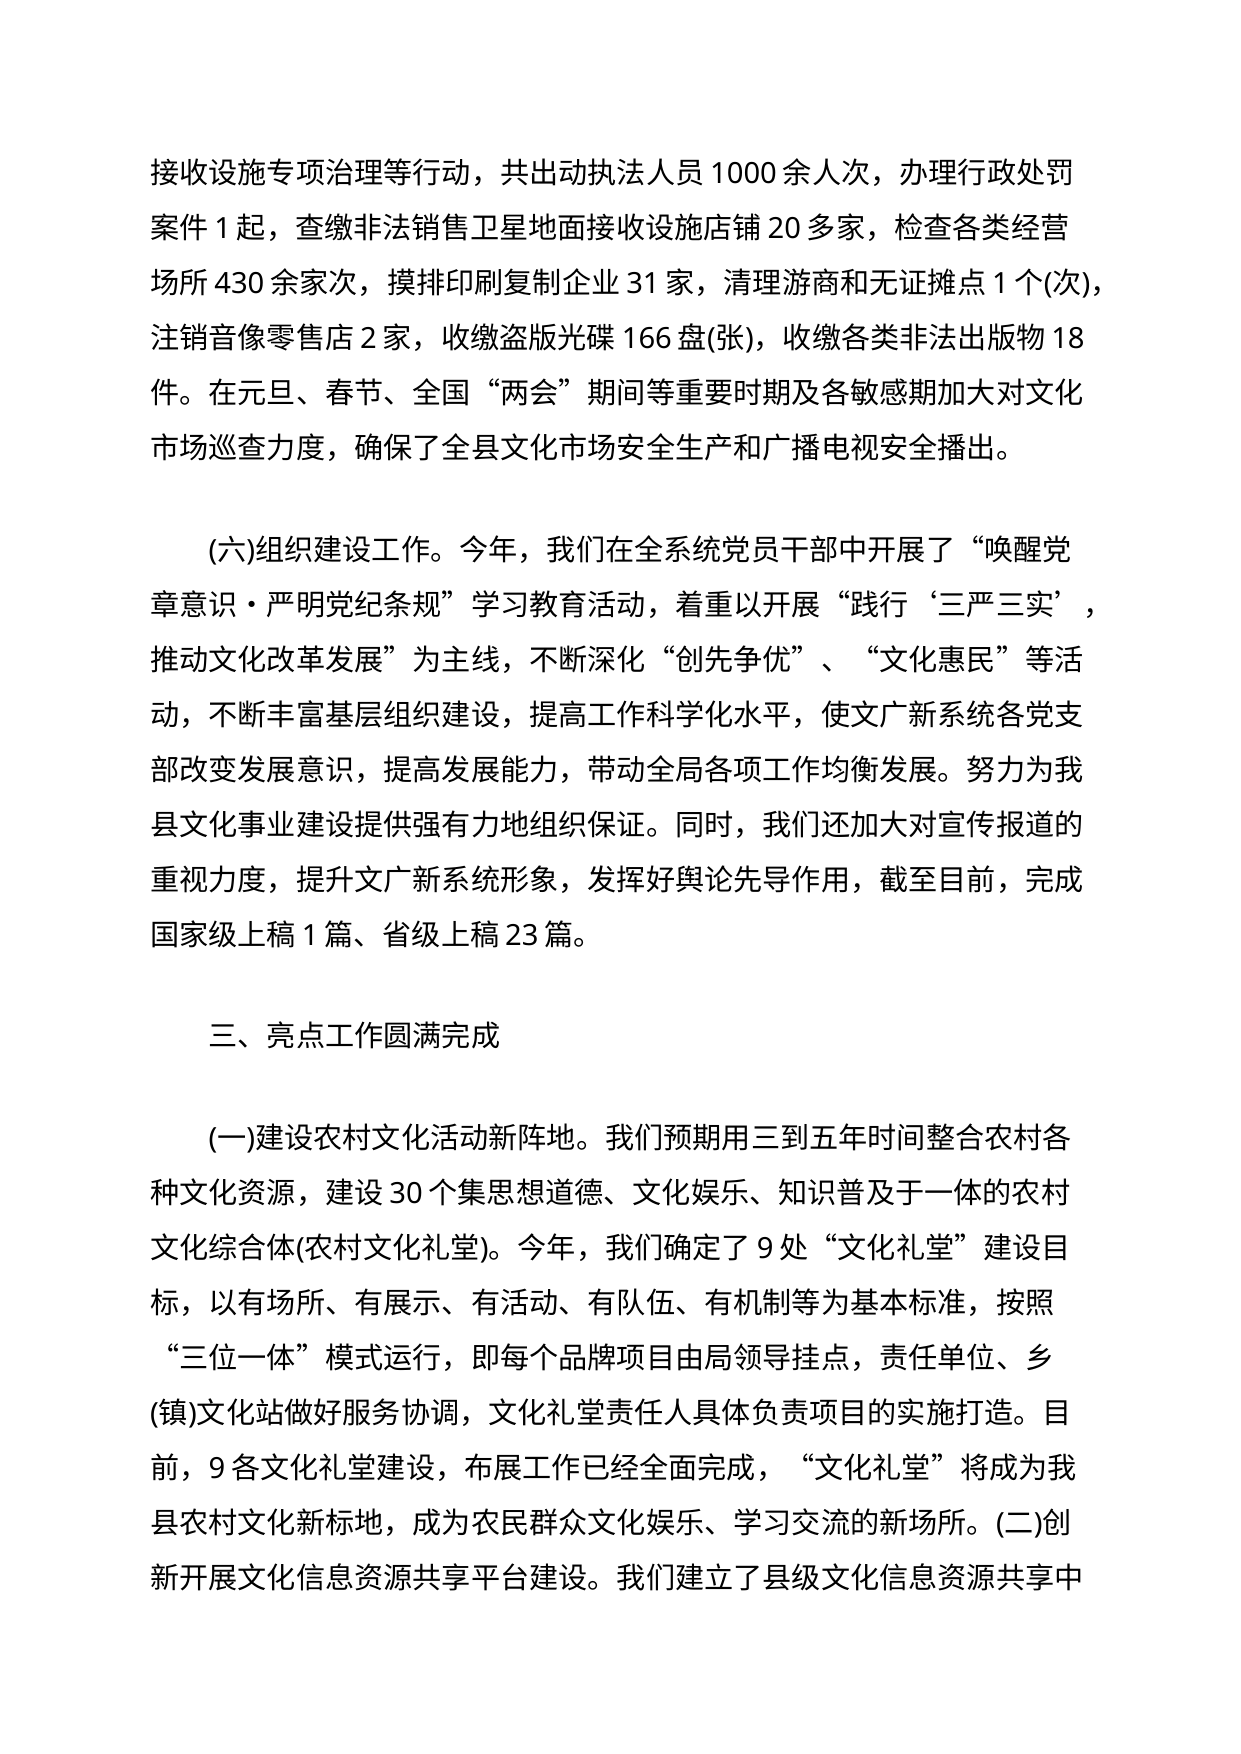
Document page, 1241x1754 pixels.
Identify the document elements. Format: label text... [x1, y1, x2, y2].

text 三、亮点工作圆满完成 [150, 1013, 1090, 1055]
text (六)组织建设工作。今年，我们在全系统党员干部中开展了“唤醒党章意识•严明党纪条规”学习教育活动，着重以开展“践行‘三严三实’，推动文化改革发展”为主线，不断深化“创先争优”、“文化惠民”等活动，不断丰富基层组织建设，提高工作科学化水平，使文广新系统各党支部改变发展意识，提高发展能力，带动全局各项工作均衡发展。努力为我县文化事业建设提供强有力地组织保证。同时，我们还加大对宣传报道的重视力度，提升文广新系统形象，发挥好舆论先导作用，截至目前，完成国家级上稿1篇、省级上稿23篇。 [150, 527, 1090, 953]
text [150, 1115, 1090, 1597]
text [150, 150, 1090, 467]
